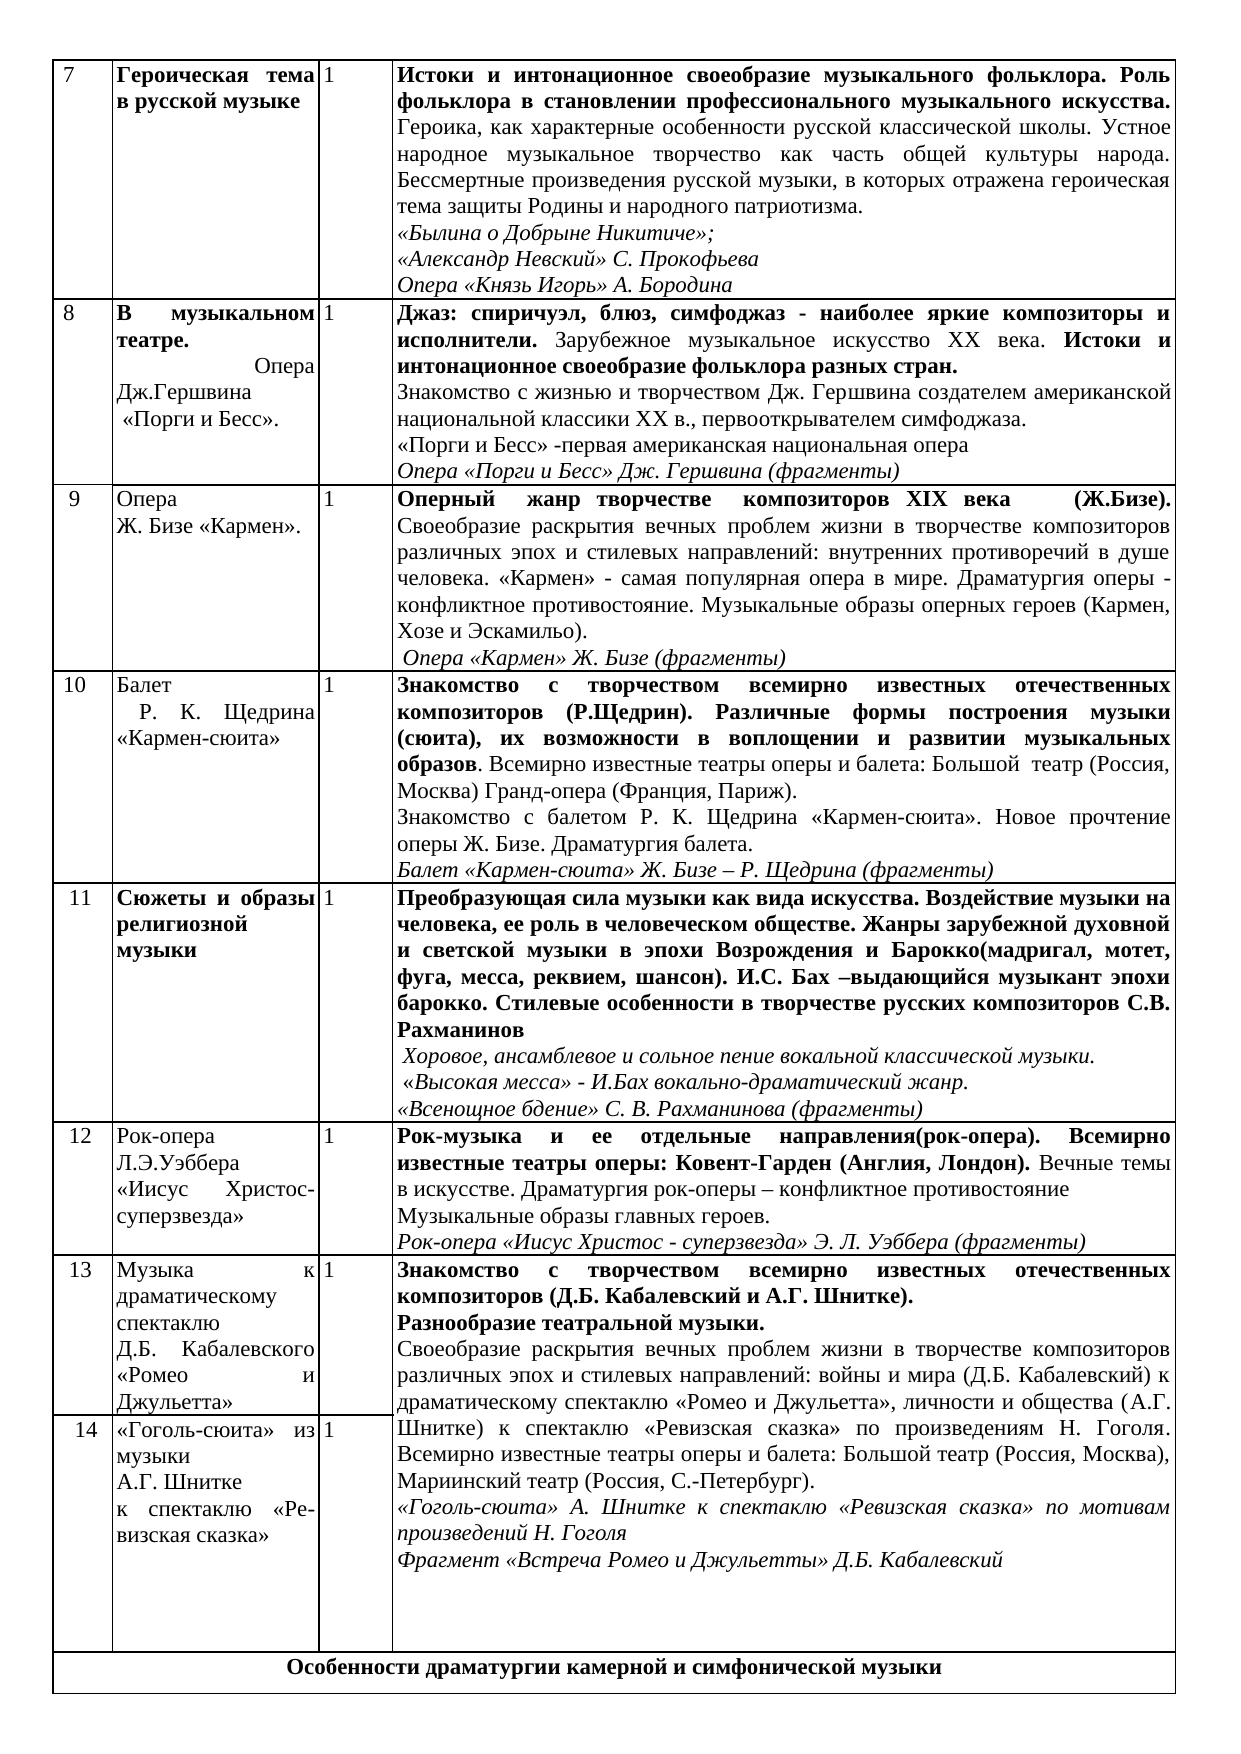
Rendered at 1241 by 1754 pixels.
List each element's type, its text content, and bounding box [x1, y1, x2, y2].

table_cell Преобразующая сила музыки как вида искусства. Воздействие музыки на человека, ее роль в человеческом обществе. Жанры зарубежной духовной и светской музыки в эпохи Возрождения и Барокко(мадригал, мотет, фуга, месса, реквием, шансон). И.С. Бах –выдающийся музыкант эпохи барокко. Стилевые особенности в творчестве русских композиторов С.В. Рахманинов Хоровое, ансамблевое и сольное пение вокальной классической музыки. «Высокая месса» - И.Бах вокально-драматический жанр. «Всенощное бдение» С. В. Рахманинова (фрагменты) [393, 884, 1175, 1121]
table_cell В музыкальном театре. Опера Дж.Гершвина «Порги и Бесс». [113, 300, 318, 484]
table_cell Особенности драматургии камерной и симфонической музыки [54, 1653, 1175, 1692]
table_cell Опера Ж. Бизе «Кармен». [113, 486, 318, 670]
table_cell 11 [54, 884, 112, 1121]
table_cell Сюжеты и образы религиозной музыки [113, 884, 318, 1121]
table_cell Балет Р. К. Щедрина «Кармен-сюита» [113, 672, 318, 882]
table_cell 1 [320, 1256, 392, 1414]
table_cell 1 [320, 1123, 392, 1254]
table_cell 1 [320, 884, 392, 1121]
table_cell Рок-музыка и ее отдельные направления(рок-опера). Всемирно известные театры оперы: Ковент-Гарден (Англия, Лондон). Вечные темы в искусстве. Драматургия рок-оперы – конфликтное противостояние Музыкальные образы главных героев. Рок-опера «Иисус Христос - суперзвезда» Э. Л. Уэббера (фрагменты) [393, 1123, 1175, 1254]
table_cell 1 [320, 672, 392, 882]
table_cell Оперный жанр творчестве композиторов XIX века (Ж.Бизе). Своеобразие раскрытия вечных проблем жизни в творчестве композиторов различных эпох и стилевых направлений: внутренних противоречий в душе человека. «Кармен» - самая популярная опера в мире. Драматургия оперы - конфликтное противостояние. Музыкальные образы оперных героев (Кармен, Хозе и Эскамильо). Опера «Кармен» Ж. Бизе (фрагменты) [393, 486, 1175, 670]
table_cell 1 [320, 300, 392, 484]
table_cell 7 [54, 61, 112, 298]
table_cell Истоки и интонационное своеобразие музыкального фольклора. Роль фольклора в становлении профессионального музыкального искусства. Героика, как характерные особенности русской классической школы. Устное народное музыкальное творчество как часть общей культуры народа. Бессмертные произведения русской музыки, в которых отражена героическая тема защиты Родины и народного патриотизма. «Былина о Добрыне Никитиче»; «Александр Невский» С. Прокофьева Опера «Князь Игорь» А. Бородина [393, 61, 1175, 298]
table_cell Рок-опера Л.Э.Уэббера «Иисус Христос-суперзвезда» [113, 1123, 318, 1254]
table_cell 10 [54, 672, 112, 882]
table_cell «Гоголь-сюита» из музыки А.Г. Шнитке к спектаклю «Ревизская сказка» [113, 1416, 318, 1651]
table_cell 1 [320, 486, 392, 670]
table_cell Джаз: спиричуэл, блюз, симфоджаз - наиболее яркие композиторы и исполнители. Зарубежное музыкальное искусство ХХ века. Истоки и интонационное своеобразие фольклора разных стран. Знакомство с жизнью и творчеством Дж. Гершвина создателем американской национальной классики XX в., первооткрывателем симфоджаза. «Порги и Бесс» -первая американская национальная опера Опера «Порги и Бесс» Дж. Гершвина (фрагменты) [393, 300, 1175, 484]
table_cell 9 [54, 485, 112, 670]
table_cell Героическая тема в русской музыке [113, 61, 318, 298]
table_cell Знакомство с творчеством всемирно известных отечественных композиторов (Д.Б. Кабалевский и А.Г. Шнитке). Разнообразие театральной музыки. Своеобразие раскрытия вечных проблем жизни в творчестве композиторов различных эпох и стилевых направлений: войны и мира (Д.Б. Кабалевский) к драматическому спектаклю «Ромео и Джульетта», личности и общества (А.Г. Шнитке) к спектаклю «Ревизская сказка» по произведениям Н. Гоголя. Всемирно известные театры оперы и балета: Большой театр (Россия, Москва), Мариинский театр (Россия, С.-Петербург). «Гоголь-сюита» А. Шнитке к спектаклю «Ревизская сказка» по мотивам произведений Н. Гоголя Фрагмент «Встреча Ромео и Джульетты» Д.Б. Кабалевский [393, 1256, 1175, 1651]
table_cell 1 [320, 61, 392, 298]
table_cell Музыка к драматическому спектаклю Д.Б. Кабалевского «Ромео и Джульетта» [113, 1256, 318, 1414]
table_cell Знакомство с творчеством всемирно известных отечественных композиторов (Р.Щедрин). Различные формы построения музыки (сюита), их возможности в воплощении и развитии музыкальных образов. Всемирно известные театры оперы и балета: Большой театр (Россия, Москва) Гранд-опера (Франция, Париж). Знакомство с балетом Р. К. Щедрина «Кармен-сюита». Новое прочтение оперы Ж. Бизе. Драматургия балета. Балет «Кармен-сюита» Ж. Бизе – Р. Щедрина (фрагменты) [393, 672, 1175, 882]
table_cell 12 [54, 1123, 112, 1254]
table_cell 13 [54, 1256, 112, 1414]
table_cell 1 [320, 1416, 392, 1651]
table_cell 14 [54, 1416, 112, 1651]
table_cell 8 [54, 300, 112, 484]
